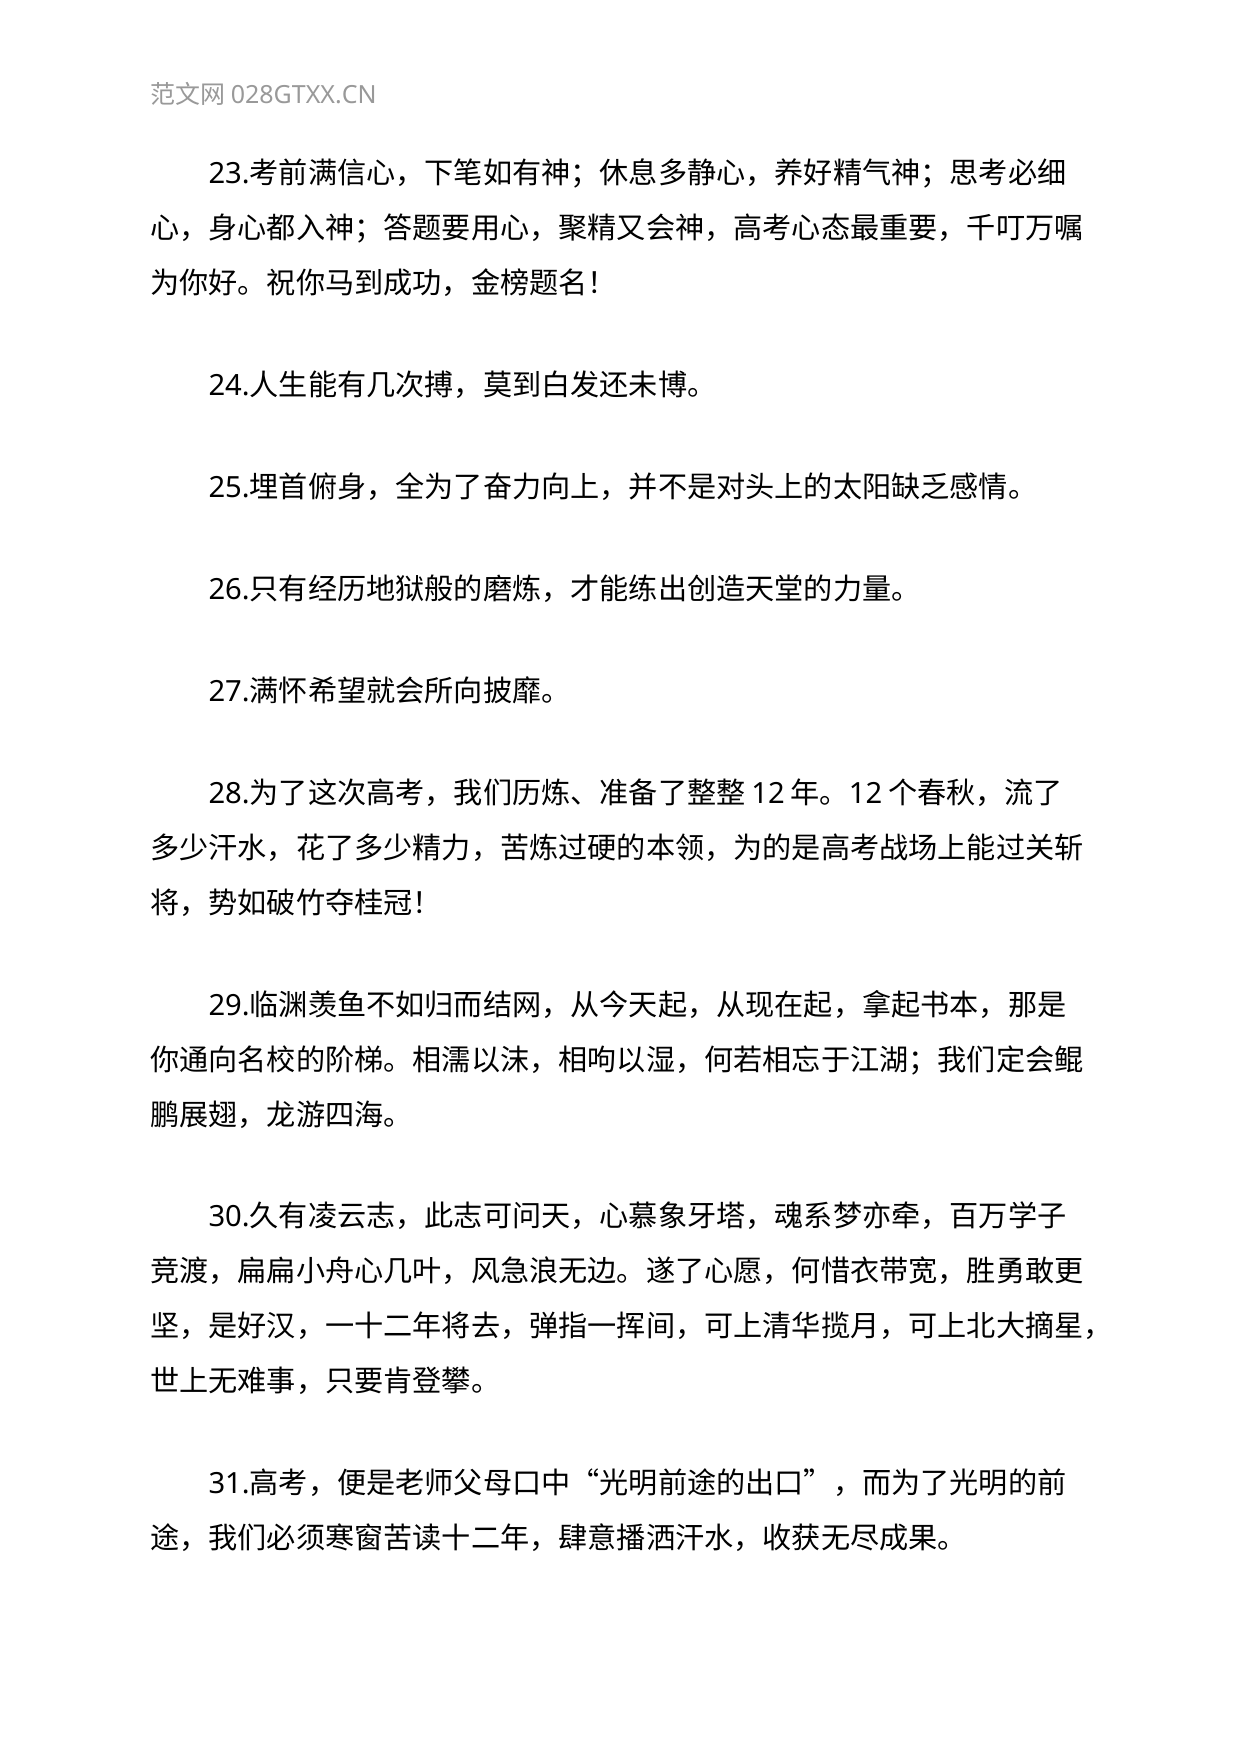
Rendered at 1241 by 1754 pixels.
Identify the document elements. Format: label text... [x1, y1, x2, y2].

text 31.高考，便是老师父母口中“光明前途的出口”，而为了光明的前途，我们必须寒窗苦读十二年，肆意播洒汗水，收获无尽成果。 [150, 1459, 1090, 1557]
text 24.人生能有几次搏，莫到白发还未博。 [150, 362, 1090, 404]
text 25.埋首俯身，全为了奋力向上，并不是对头上的太阳缺乏感情。 [150, 464, 1090, 506]
text 23.考前满信心，下笔如有神；休息多静心，养好精气神；思考必细心，身心都入神；答题要用心，聚精又会神，高考心态最重要，千叮万嘱为你好。祝你马到成功，金榜题名！ [150, 150, 1090, 302]
text 28.为了这次高考，我们历炼、准备了整整12年。12个春秋，流了多少汗水，花了多少精力，苦炼过硬的本领，为的是高考战场上能过关斩将，势如破竹夺桂冠！ [150, 769, 1090, 922]
text 29.临渊羡鱼不如归而结网，从今天起，从现在起，拿起书本，那是你通向名校的阶梯。相濡以沫，相呴以湿，何若相忘于江湖；我们定会鲲鹏展翅，龙游四海。 [150, 981, 1090, 1133]
text 27.满怀希望就会所向披靡。 [150, 668, 1090, 710]
text 30.久有凌云志，此志可问天，心慕象牙塔，魂系梦亦牵，百万学子竞渡，扁扁小舟心几叶，风急浪无边。遂了心愿，何惜衣带宽，胜勇敢更坚，是好汉，一十二年将去，弹指一挥间，可上清华揽月，可上北大摘星，世上无难事，只要肯登攀。 [150, 1193, 1090, 1400]
text 26.只有经历地狱般的磨炼，才能练出创造天堂的力量。 [150, 566, 1090, 608]
